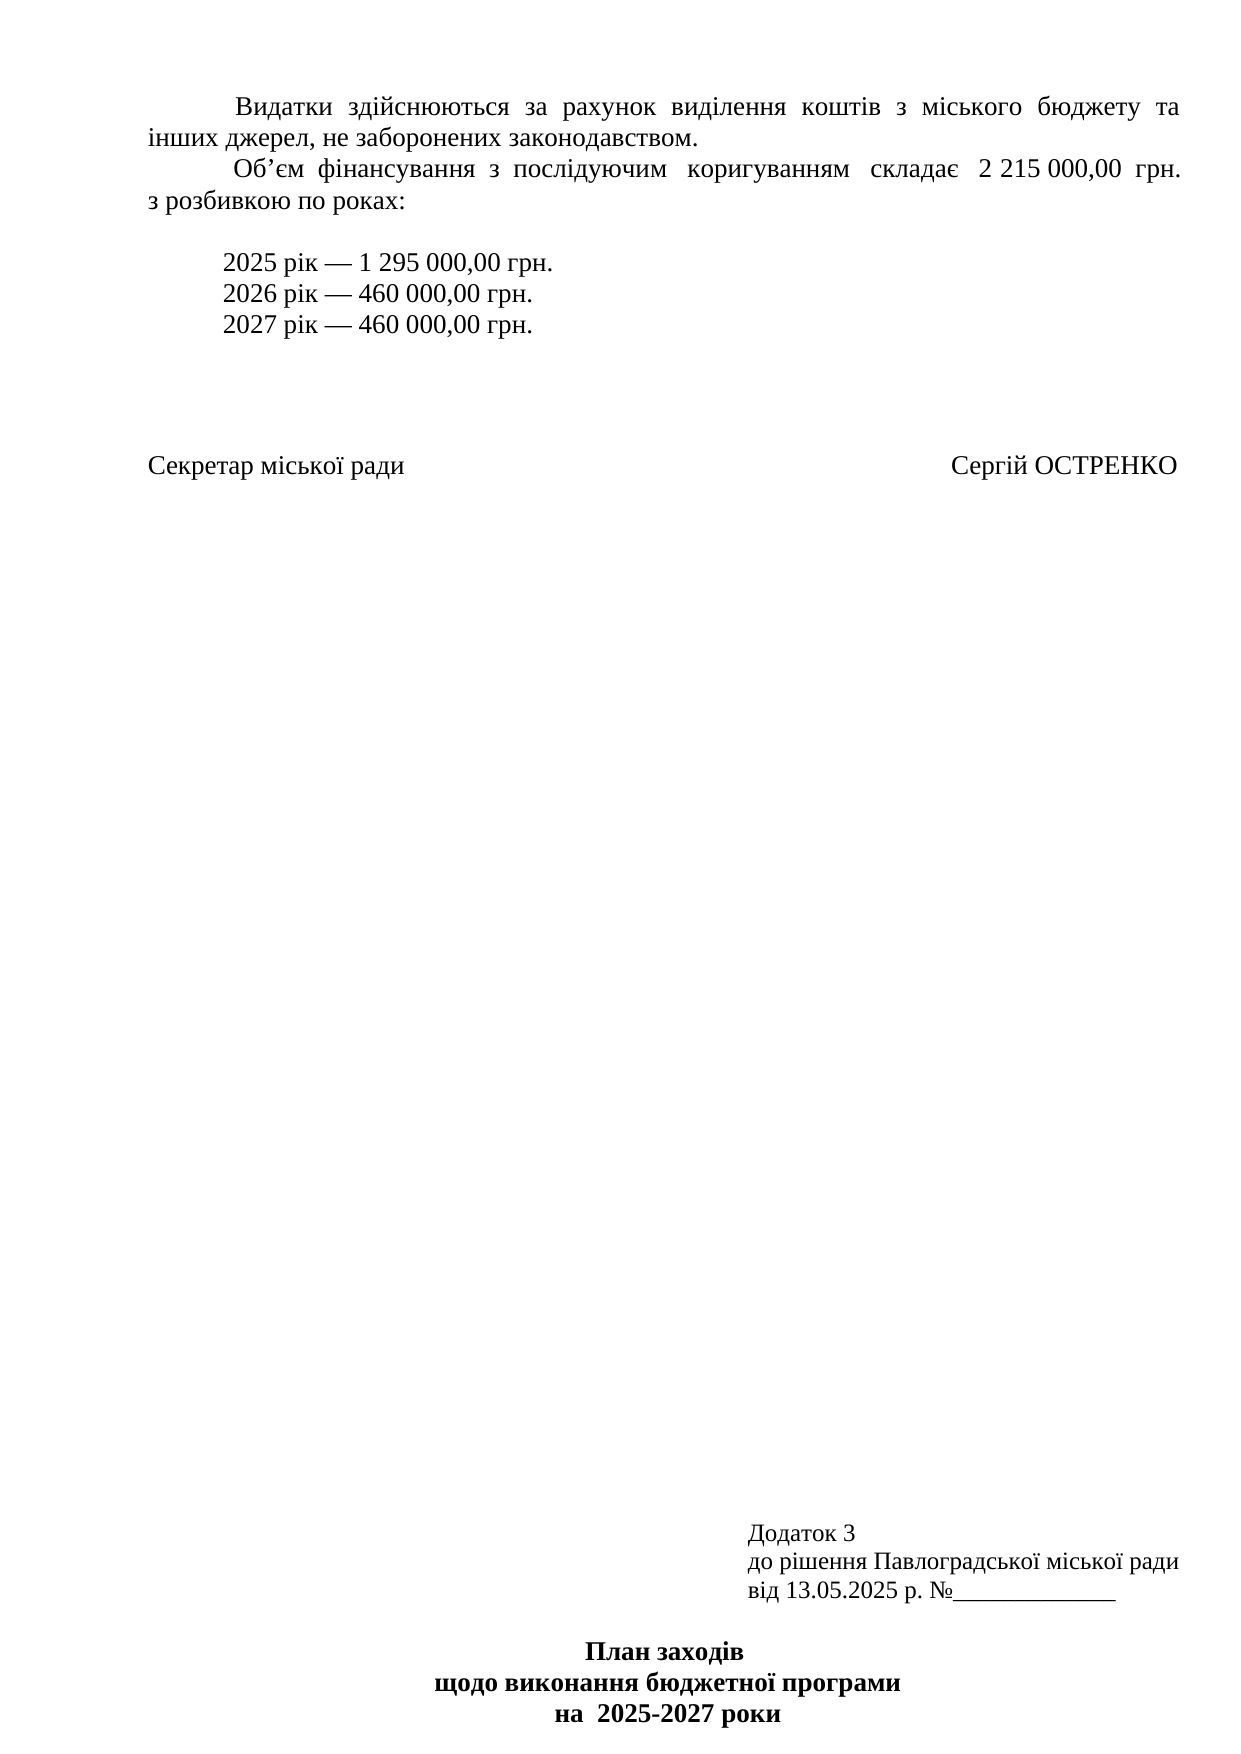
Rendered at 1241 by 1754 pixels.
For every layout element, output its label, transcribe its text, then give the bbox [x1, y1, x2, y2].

text до рішення Павлоградської міської ради [673, 1546, 1181, 1575]
text від 13.05.2025 р. №_____________ [673, 1575, 1181, 1604]
text Додаток 3 [673, 1518, 1181, 1546]
text Видатки здійснюються за рахунок виділення коштів з міського бюджету та інших джерел, не заборонених законодавством. [148, 90, 1181, 153]
text План заходів [148, 1635, 1181, 1666]
text Секретар міської ради Сергій ОСТРЕНКО [148, 449, 1181, 480]
text на 2025-2027 роки [148, 1697, 1181, 1728]
text 2027 рік — 460 000,00 грн. [148, 308, 1181, 339]
text 2026 рік — 460 000,00 грн. [148, 277, 1181, 308]
text 2025 рік — 1 295 000,00 грн. [148, 246, 1181, 277]
text Об’єм фінансування з послідуючим коригуванням складає 2 215 000,00 грн. з розбивкою по роках: [148, 153, 1181, 215]
text щодо виконання бюджетної програми [148, 1666, 1181, 1697]
